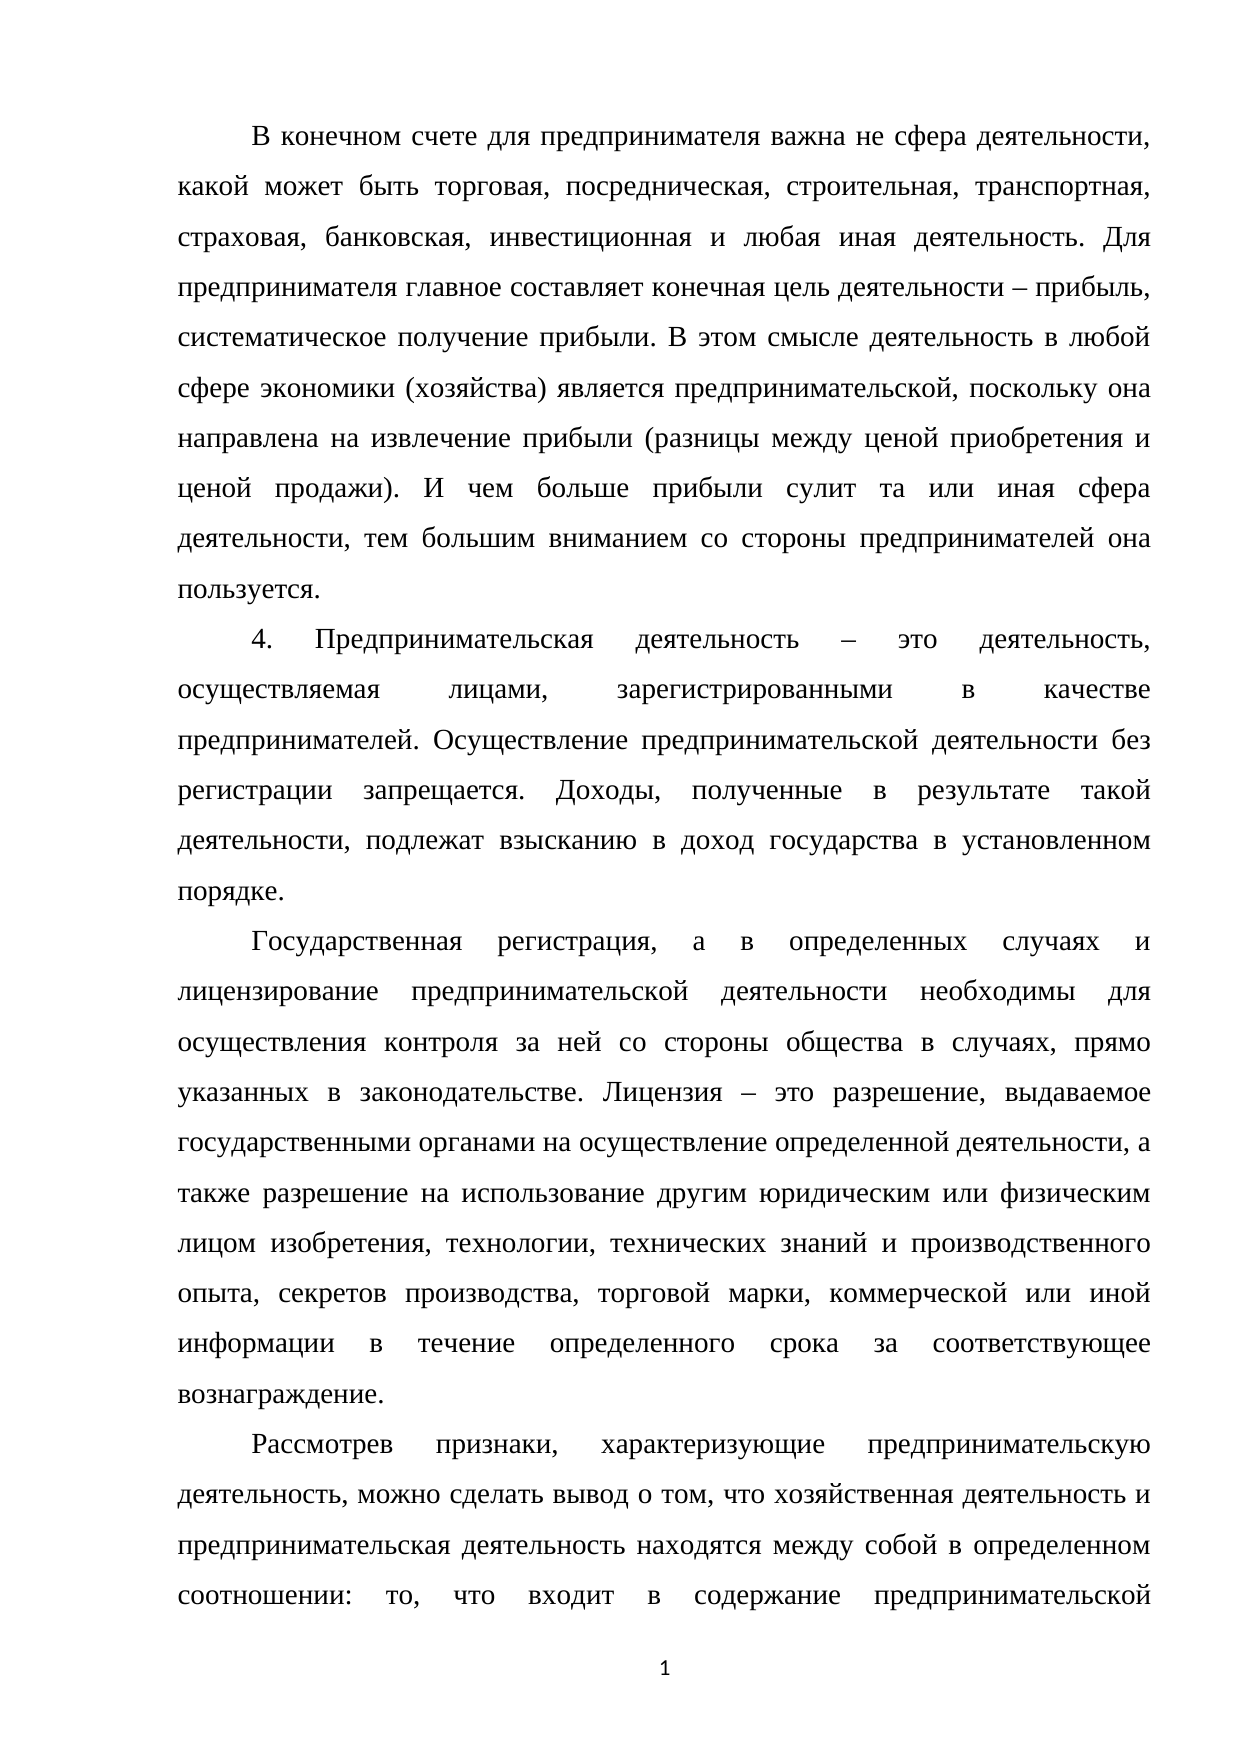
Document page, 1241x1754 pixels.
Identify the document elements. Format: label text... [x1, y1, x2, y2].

text В конечном счете для предпринимателя важна не сфера деятельности, какой может быть торговая, посредническая, строительная, транспортная, страховая, банковская, инвестиционная и любая иная деятельность. Для предпринимателя главное составляет конечная цель деятельности – прибыль, систематическое получение прибыли. В этом смысле деятельность в любой сфере экономики (хозяйства) является предпринимательской, поскольку она направлена на извлечение прибыли (разницы между ценой приобретения и ценой продажи). И чем больше прибыли сулит та или иная сфера деятельности, тем большим вниманием со стороны предпринимателей она пользуется. [177, 118, 1152, 604]
text 4. Предпринимательская деятельность – это деятельность, осуществляемая лицами, зарегистрированными в качестве предпринимателей. Осуществление предпринимательской деятельности без регистрации запрещается. Доходы, полученные в результате такой деятельности, подлежат взысканию в доход государства в установленном порядке. [177, 621, 1152, 906]
text Государственная регистрация, а в определенных случаях и лицензирование предпринимательской деятельности необходимы для осуществления контроля за ней со стороны общества в случаях, прямо указанных в законодательстве. Лицензия – это разрешение, выдаваемое государственными органами на осуществление определенной деятельности, а также разрешение на использование другим юридическим или физическим лицом изобретения, технологии, технических знаний и производственного опыта, секретов производства, торговой марки, коммерческой или иной информации в течение определенного срока за соответствующее вознаграждение. [177, 923, 1152, 1409]
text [177, 1426, 1152, 1611]
